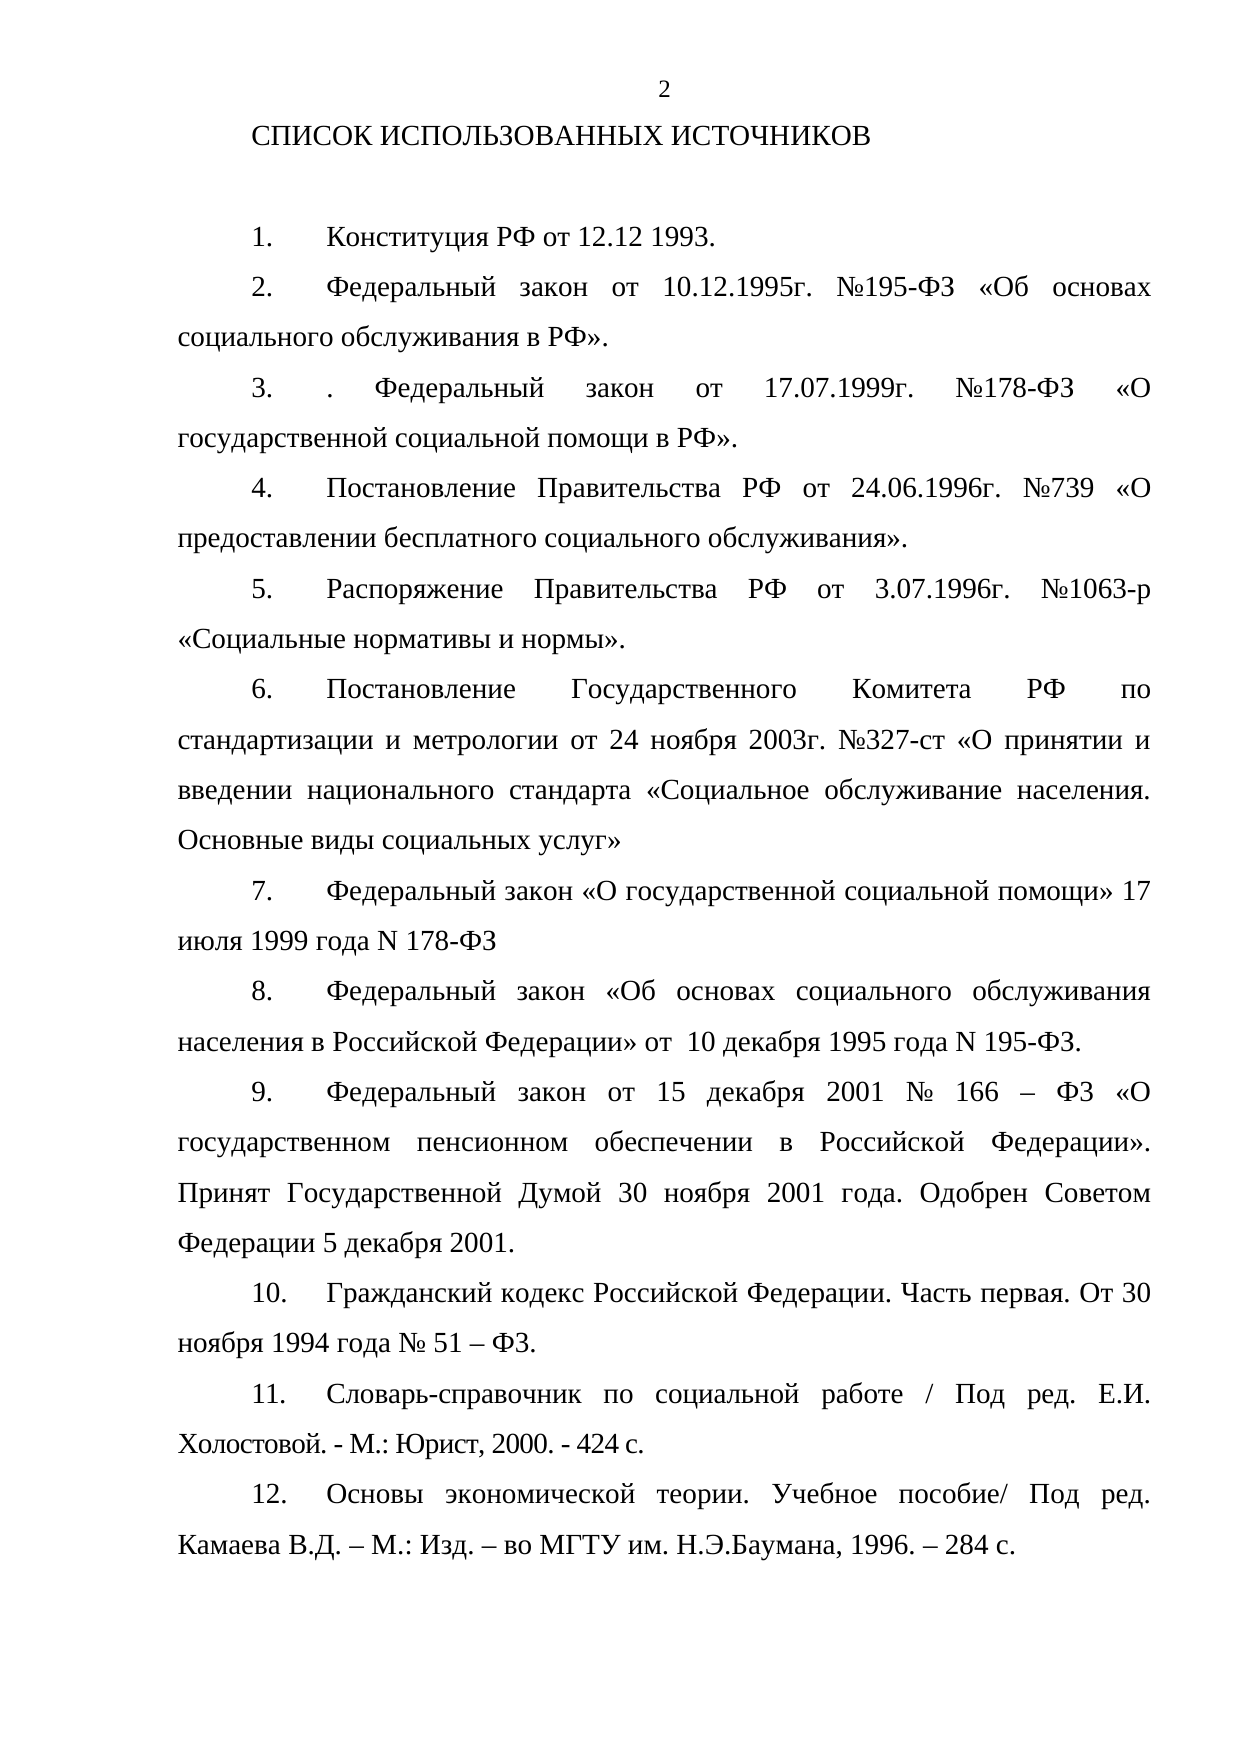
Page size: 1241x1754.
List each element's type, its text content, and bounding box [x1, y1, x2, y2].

list Федеральный закон от 10.12.1995г. №195-ФЗ «Об основах социального обслуживания в РФ». [177, 269, 1152, 353]
list Основы экономической теории. Учебное пособие/ Под ред. Камаева В.Д. – М.: Изд. – во МГТУ им. Н.Э.Баумана, 1996. – 284 с. [177, 1477, 1152, 1560]
list Конституция РФ от 12.12 1993. [177, 219, 1152, 252]
text Список использованных источников [177, 118, 1152, 152]
list Федеральный закон от 15 декабря 2001 № 166 – Ф3 «О государственном пенсионном обеспечении в Российской Федерации». Принят Государственной Думой 30 ноября 2001 года. Одобрен Советом Федерации 5 декабря 2001. [177, 1074, 1152, 1258]
list . Федеральный закон от 17.07.1999г. №178-ФЗ «О государственной социальной помощи в РФ». [177, 370, 1152, 453]
list Постановление Государственного Комитета РФ по стандартизации и метрологии от 24 ноября 2003г. №327-ст «О принятии и введении национального стандарта «Социальное обслуживание населения. Основные виды социальных услуг» [177, 672, 1152, 856]
list Распоряжение Правительства РФ от 3.07.1996г. №1063-р «Социальные нормативы и нормы». [177, 571, 1152, 655]
list Гражданский кодекс Российской Федерации. Часть первая. От 30 ноября 1994 года № 51 – Ф3. [177, 1275, 1152, 1359]
list Федеральный закон «Об основах социального обслуживания населения в Российской Федерации» от 10 декабря 1995 года N 195-ФЗ. [177, 973, 1152, 1057]
list Федеральный закон «О государственной социальной помощи» 17 июля 1999 года N 178-ФЗ [177, 873, 1152, 957]
list Словарь-справочник по социальной работе / Под ред. Е.И. Холостовой. - М.: Юрист, 2000. - 424 с. [177, 1376, 1152, 1460]
list Постановление Правительства РФ от 24.06.1996г. №739 «О предоставлении бесплатного социального обслуживания». [177, 470, 1152, 554]
